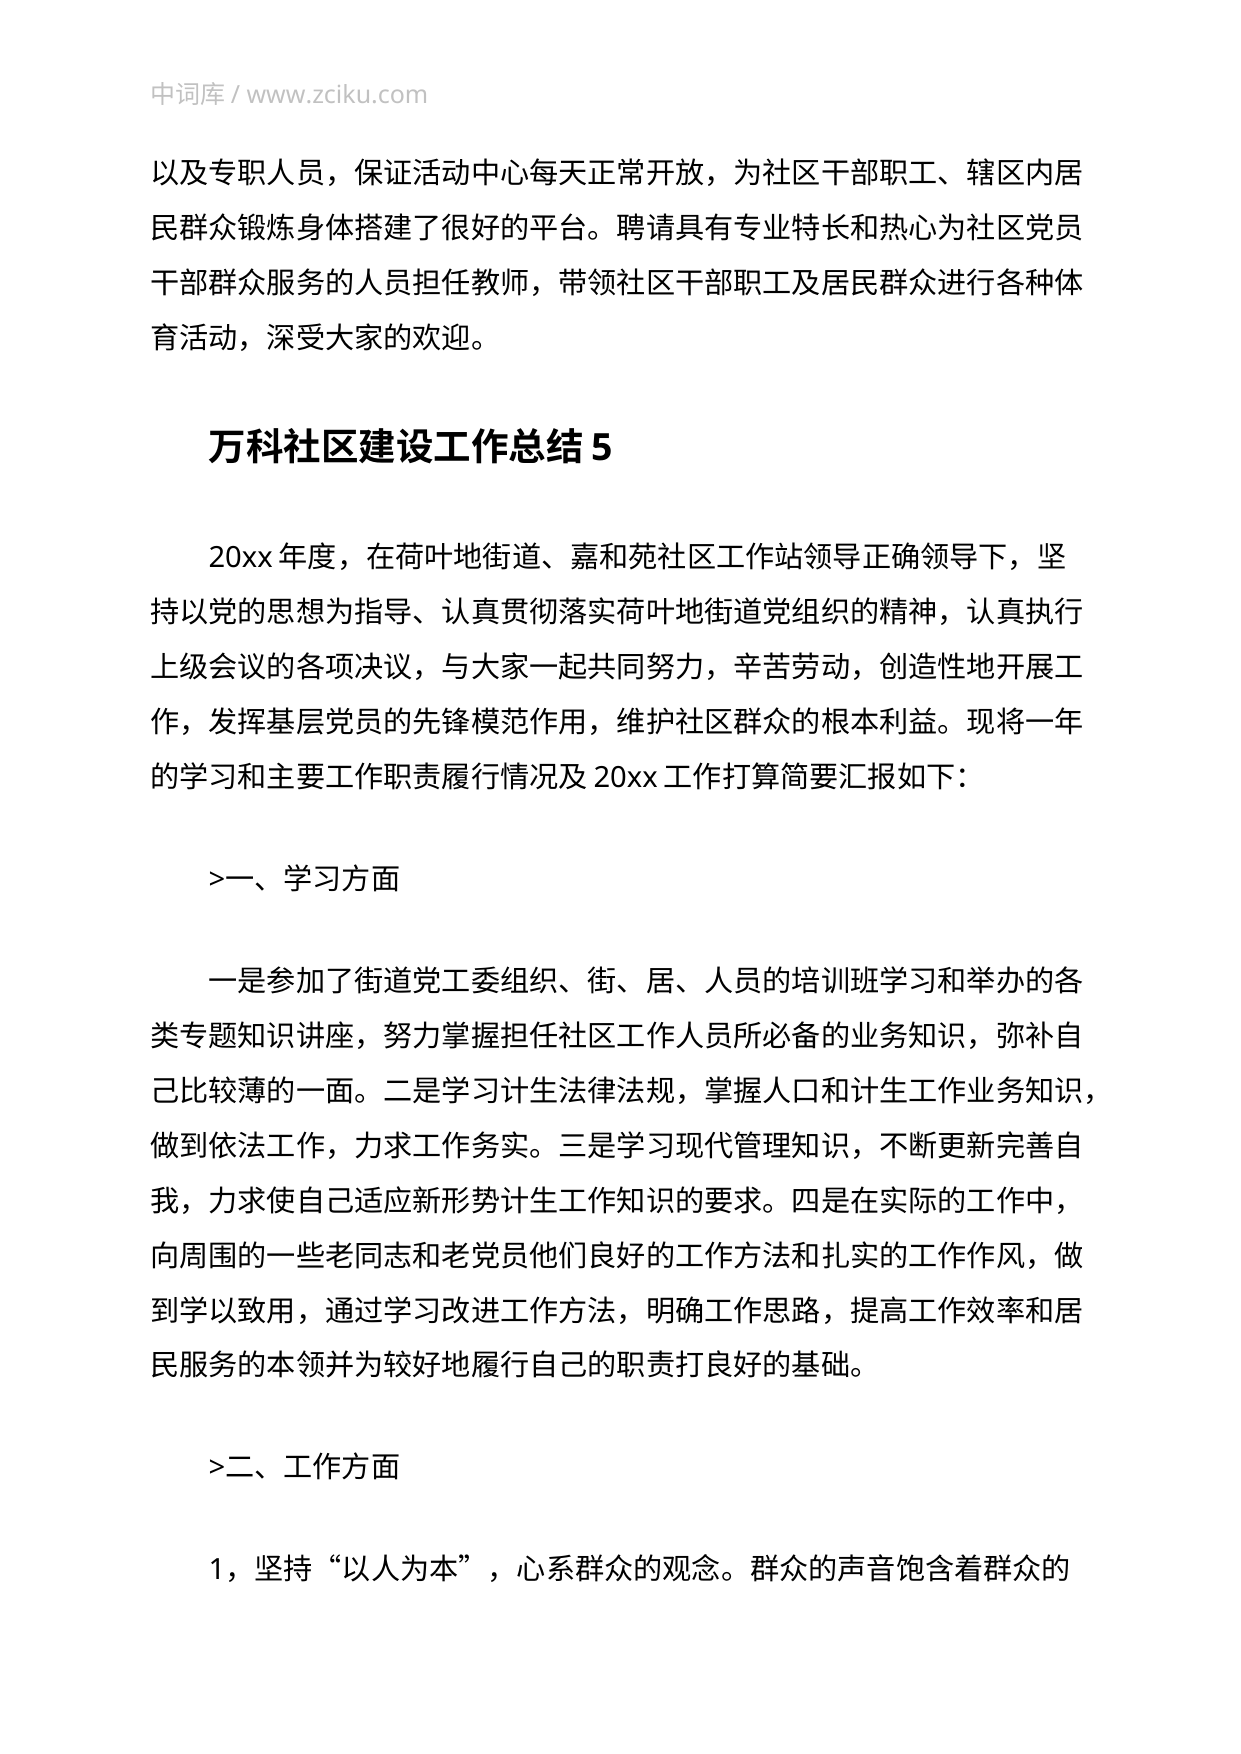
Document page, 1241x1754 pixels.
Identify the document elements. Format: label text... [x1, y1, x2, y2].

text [150, 150, 1090, 357]
text >一、学习方面 [150, 856, 1090, 898]
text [150, 1546, 1090, 1588]
text 一是参加了街道党工委组织、街、居、人员的培训班学习和举办的各类专题知识讲座，努力掌握担任社区工作人员所必备的业务知识，弥补自己比较薄的一面。二是学习计生法律法规，掌握人口和计生工作业务知识，做到依法工作，力求工作务实。三是学习现代管理知识，不断更新完善自我，力求使自己适应新形势计生工作知识的要求。四是在实际的工作中，向周围的一些老同志和老党员他们良好的工作方法和扎实的工作作风，做到学以致用，通过学习改进工作方法，明确工作思路，提高工作效率和居民服务的本领并为较好地履行自己的职责打良好的基础。 [150, 958, 1090, 1384]
text 万科社区建设工作总结5 [150, 416, 1090, 471]
text 20xx年度，在荷叶地街道、嘉和苑社区工作站领导正确领导下，坚持以党的思想为指导、认真贯彻落实荷叶地街道党组织的精神，认真执行上级会议的各项决议，与大家一起共同努力，辛苦劳动，创造性地开展工作，发挥基层党员的先锋模范作用，维护社区群众的根本利益。现将一年的学习和主要工作职责履行情况及20xx工作打算简要汇报如下： [150, 534, 1090, 796]
text >二、工作方面 [150, 1444, 1090, 1486]
